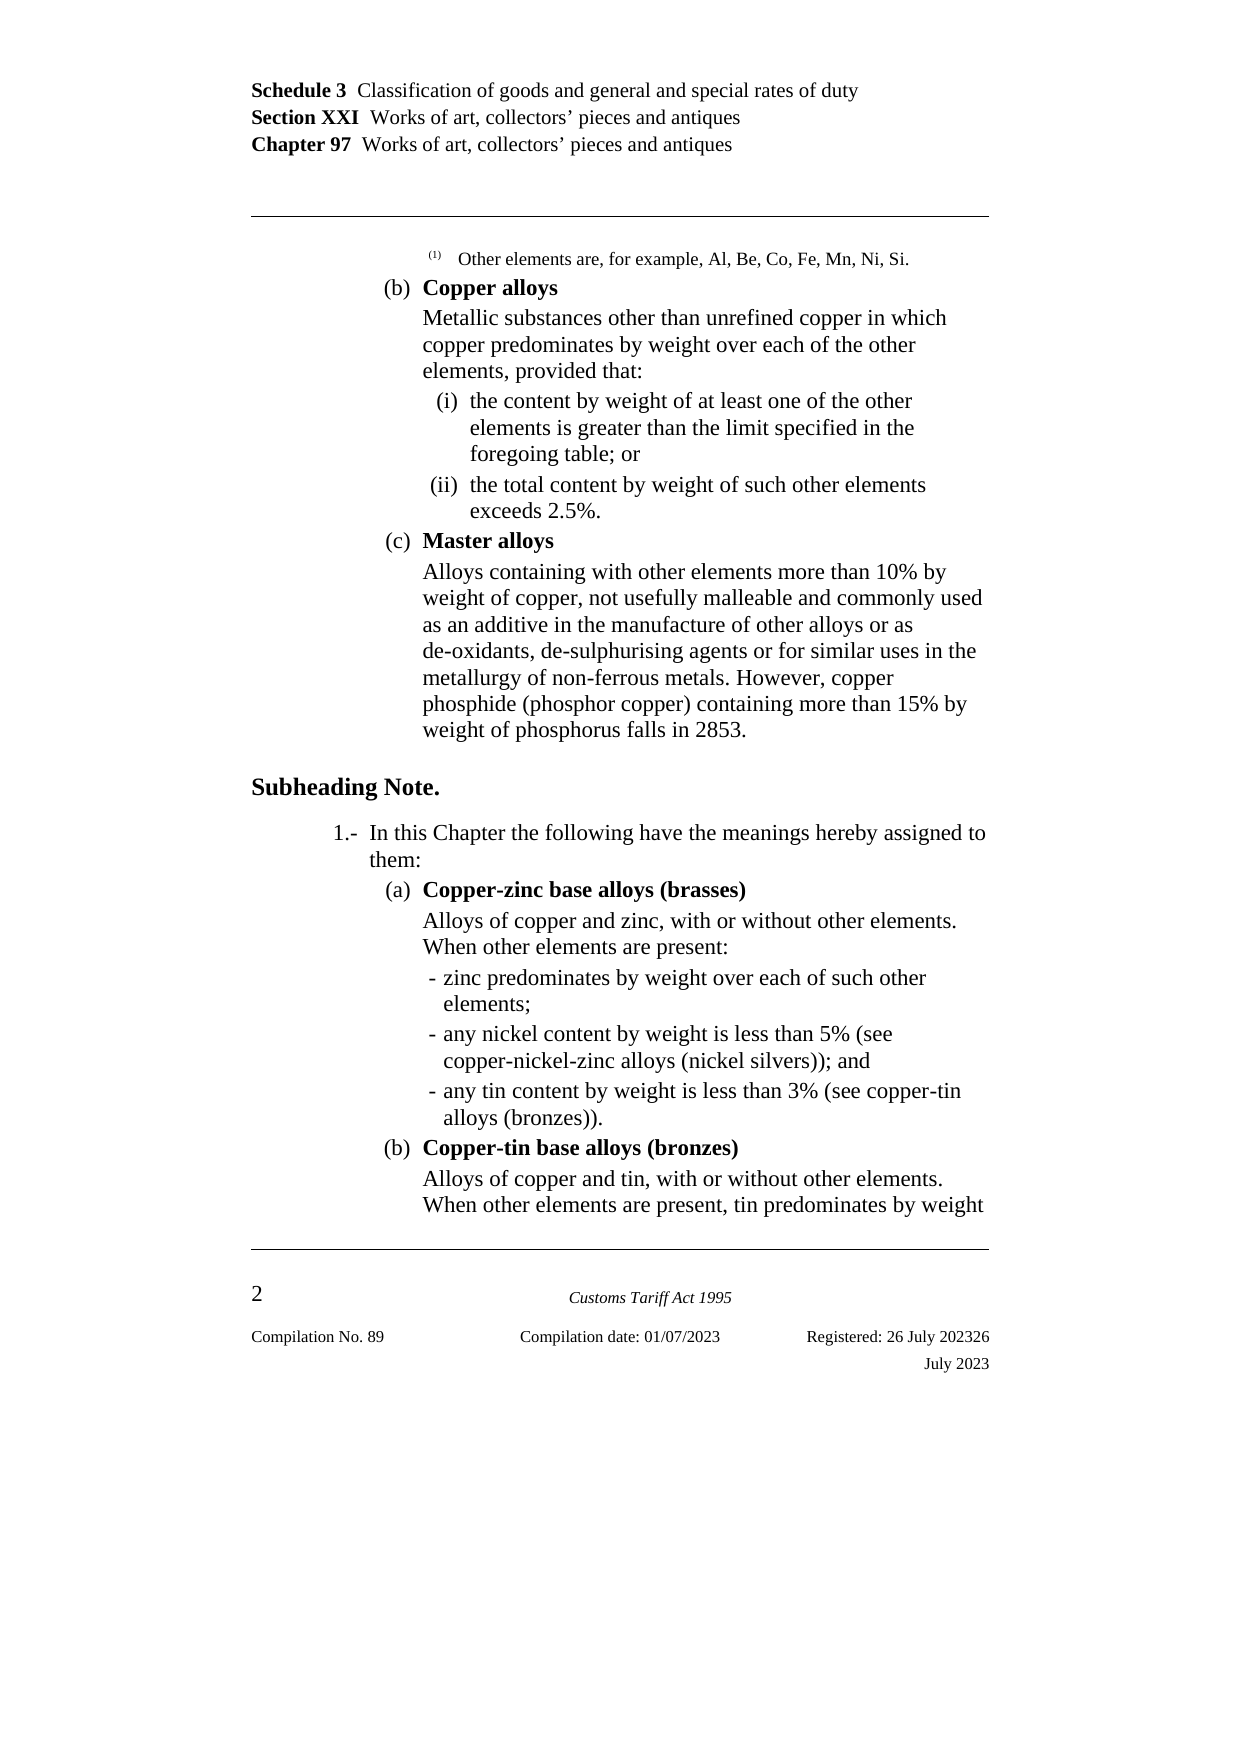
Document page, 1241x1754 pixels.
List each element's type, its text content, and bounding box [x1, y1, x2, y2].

text Alloys of copper and zinc, with or without other elements. When other elements are present: [251, 907, 989, 959]
text (i) the content by weight of at least one of the other elements is greater than the limit specified in the foregoing table; or [251, 387, 989, 467]
text (b) Copper alloys [251, 274, 989, 300]
text 1.- In this Chapter the following have the meanings hereby assigned to them: [251, 819, 989, 872]
text - any nickel content by weight is less than 5% (see copper-nickel-zinc alloys (nickel silvers)); and [413, 1020, 989, 1073]
text Subheading Note. [251, 772, 989, 801]
text (b) Copper-tin base alloys (bronzes) [251, 1134, 989, 1161]
text Alloys of copper and tin, with or without other elements. When other elements are present, tin predominates by weight over each of such other elements, except that when the tin content is 3% or more the zinc content by weight may exceed that of tin but must be less than 10%. [251, 1165, 989, 1217]
text Metallic substances other than unrefined copper in which copper predominates by weight over each of the other elements, provided that: [251, 304, 989, 383]
text (ii) the total content by weight of such other elements exceeds 2.5%. [251, 471, 989, 523]
text - any tin content by weight is less than 3% (see copper-tin alloys (bronzes)). [413, 1077, 989, 1130]
text (a) Copper-zinc base alloys (brasses) [251, 876, 989, 902]
text (1) Other elements are, for example, Al, Be, Co, Fe, Mn, Ni, Si. [428, 248, 989, 269]
text Alloys containing with other elements more than 10% by weight of copper, not usefully malleable and commonly used as an additive in the manufacture of other alloys or as de-oxidants, de-sulphurising agents or for similar uses in the metallurgy of non-ferrous metals. However, copper phosphide (phosphor copper) containing more than 15% by weight of phosphorus falls in 2853. [251, 558, 989, 743]
text - zinc predominates by weight over each of such other elements; [413, 963, 989, 1016]
text (c) Master alloys [251, 528, 989, 554]
